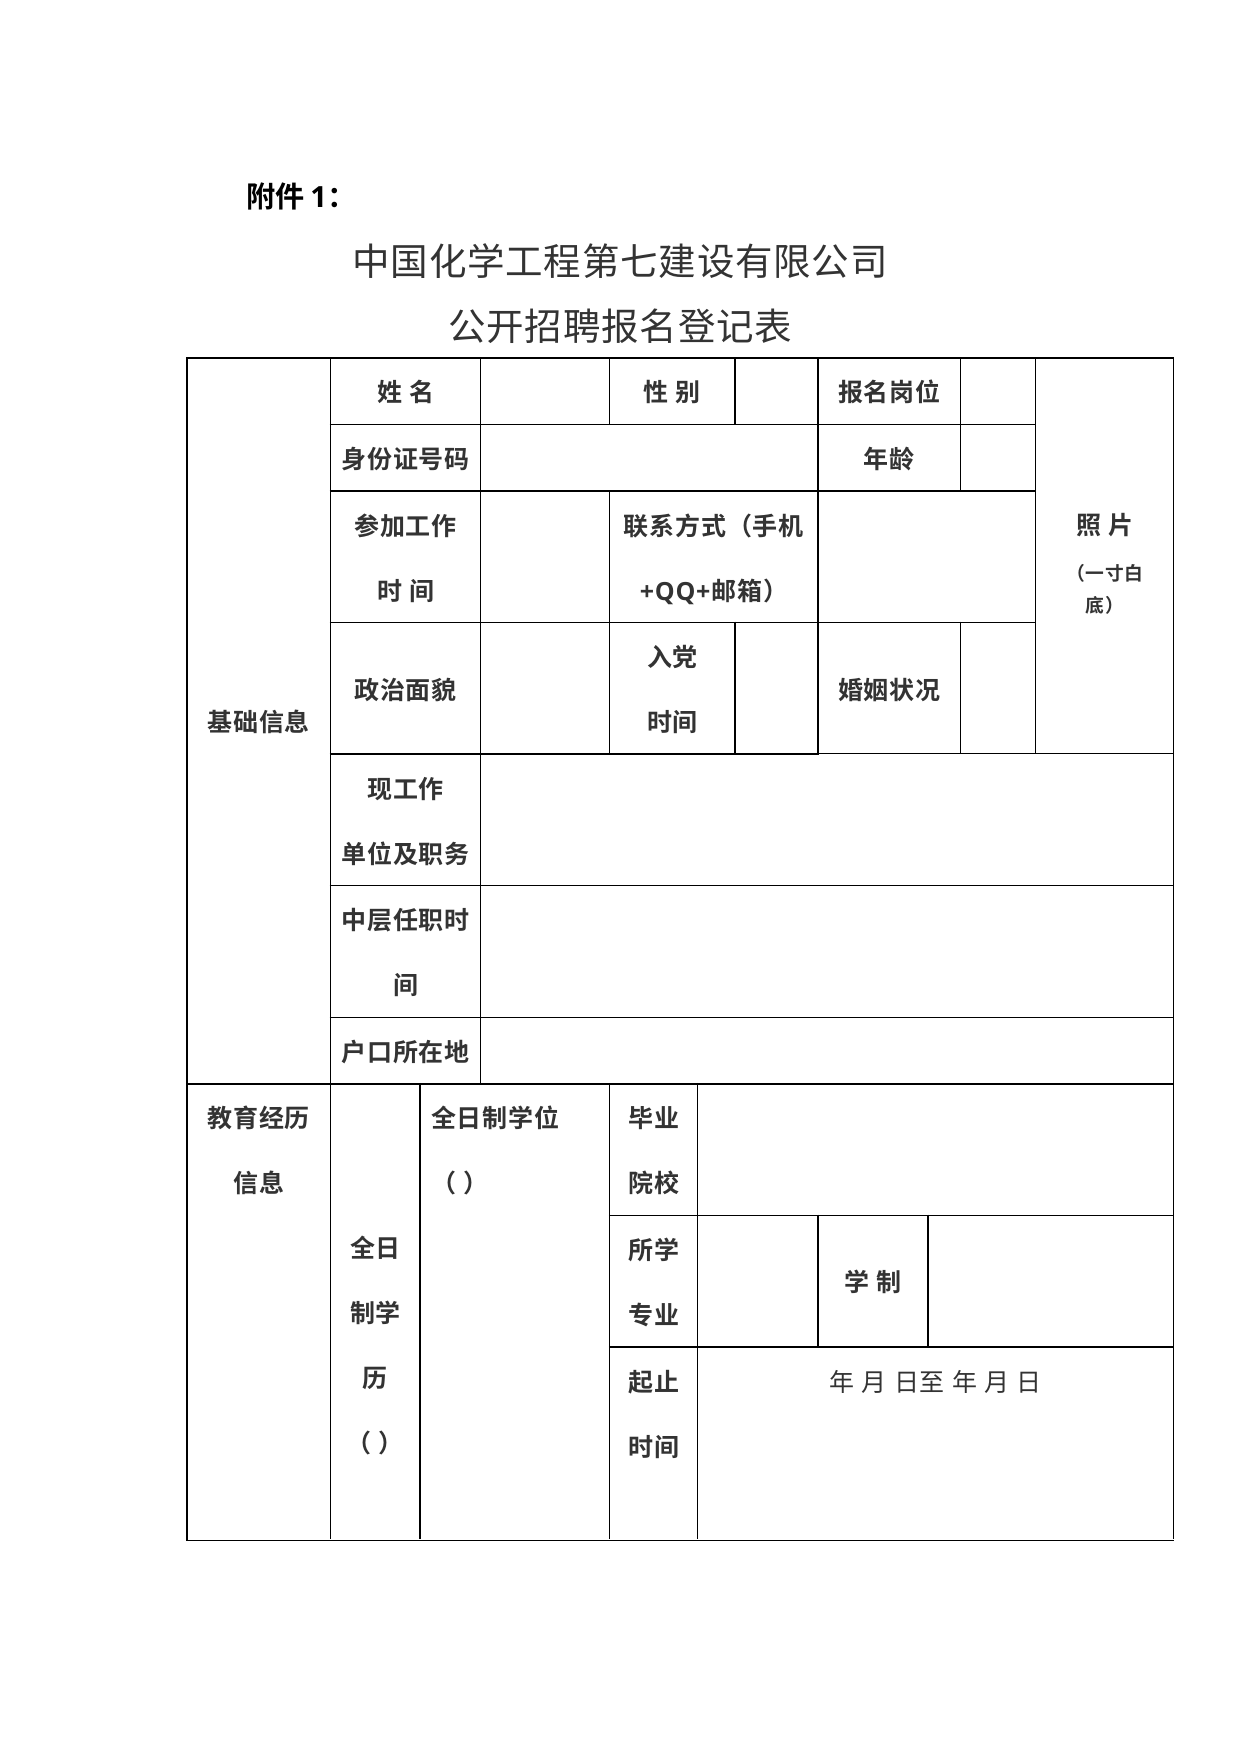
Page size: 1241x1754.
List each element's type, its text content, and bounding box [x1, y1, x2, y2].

table_cell 全日制学历 （ ） [331, 1085, 419, 1539]
table_cell [481, 492, 609, 622]
table_header 姓 名 [331, 359, 480, 423]
table_cell [481, 754, 1173, 885]
table_cell [481, 425, 817, 490]
table_cell 年 月 日至 年 月 日 [698, 1348, 1173, 1539]
text 中国化学工程第七建设有限公司 [187, 227, 1053, 292]
table_header 报名岗位 [819, 359, 960, 423]
table_cell [481, 623, 609, 753]
table_cell 全日制学位 （ ） [421, 1085, 609, 1539]
table_header 基础信息 [188, 359, 330, 1083]
text 附件1： [187, 162, 1053, 227]
table_header [736, 359, 817, 423]
table_cell 入党 时间 [610, 623, 734, 753]
table_cell [698, 1085, 1173, 1214]
table_cell [481, 886, 1173, 1016]
table_cell 学 制 [819, 1216, 927, 1346]
table_cell 起止时间 [610, 1348, 697, 1539]
table_cell [929, 1216, 1173, 1346]
table_cell [819, 492, 1035, 622]
table_cell [961, 425, 1035, 490]
table_cell 婚姻状况 [819, 623, 960, 753]
text 公开招聘报名登记表 [187, 292, 1053, 357]
table_cell 联系方式（手机+QQ+邮箱） [610, 492, 817, 622]
table_cell 中层任职时间 [331, 886, 480, 1016]
table_cell [961, 623, 1035, 753]
table_cell [698, 1216, 817, 1346]
table_cell 毕业院校 [610, 1085, 697, 1214]
table_cell 现工作 单位及职务 [331, 755, 480, 885]
table_cell [481, 1018, 1173, 1083]
table_cell 户口所在地 [331, 1018, 480, 1083]
table_header [961, 359, 1035, 423]
table_cell 参加工作 时 间 [331, 492, 480, 622]
table_cell 年龄 [819, 425, 960, 490]
table_cell 教育经历信息 [188, 1085, 330, 1539]
table_cell [736, 623, 817, 753]
table_cell 身份证号码 [331, 425, 480, 490]
table_header 性 别 [610, 359, 734, 423]
table_cell 政治面貌 [331, 623, 480, 753]
table_header [481, 359, 609, 423]
table_cell 所学专业 [610, 1216, 697, 1346]
table_header 照 片 （一寸白底） [1036, 359, 1173, 753]
